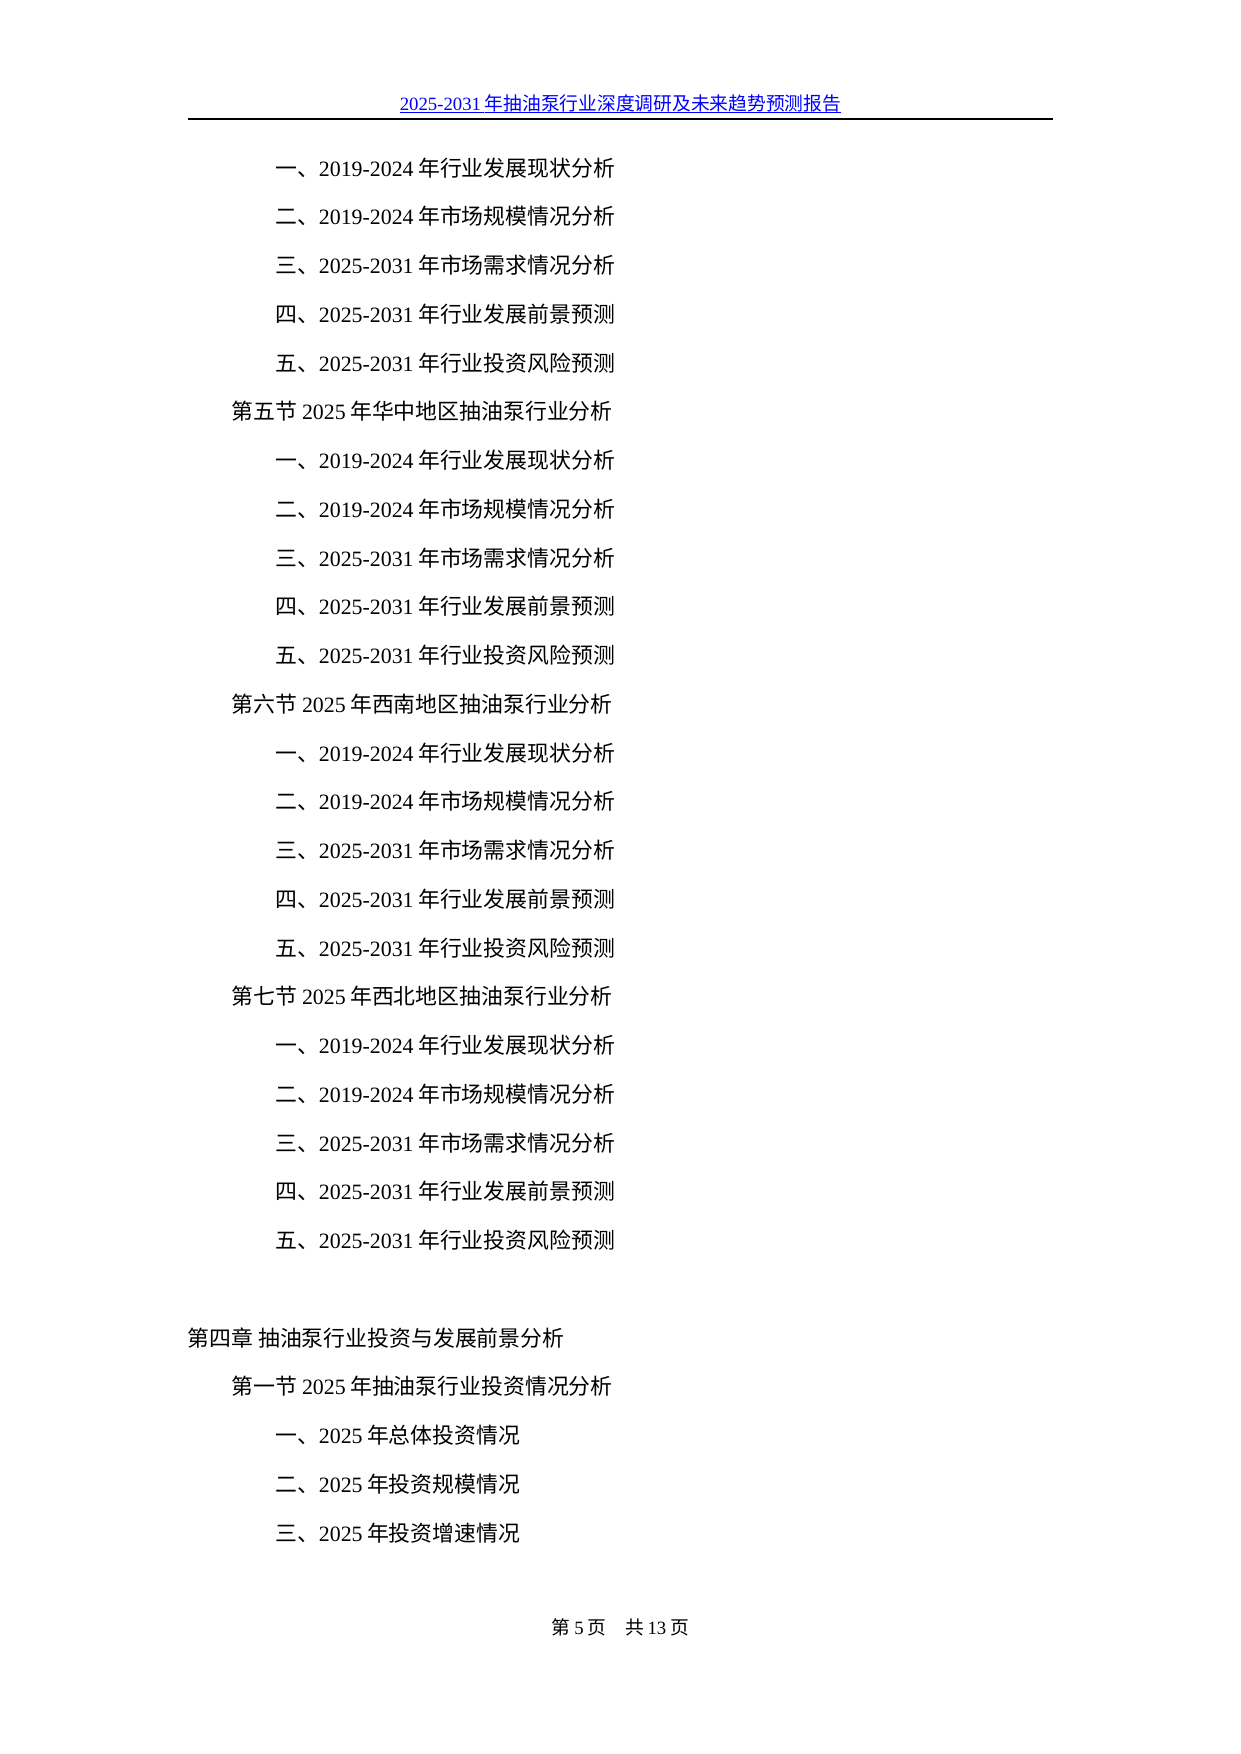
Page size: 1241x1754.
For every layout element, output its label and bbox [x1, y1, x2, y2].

text [187, 150, 1053, 1548]
